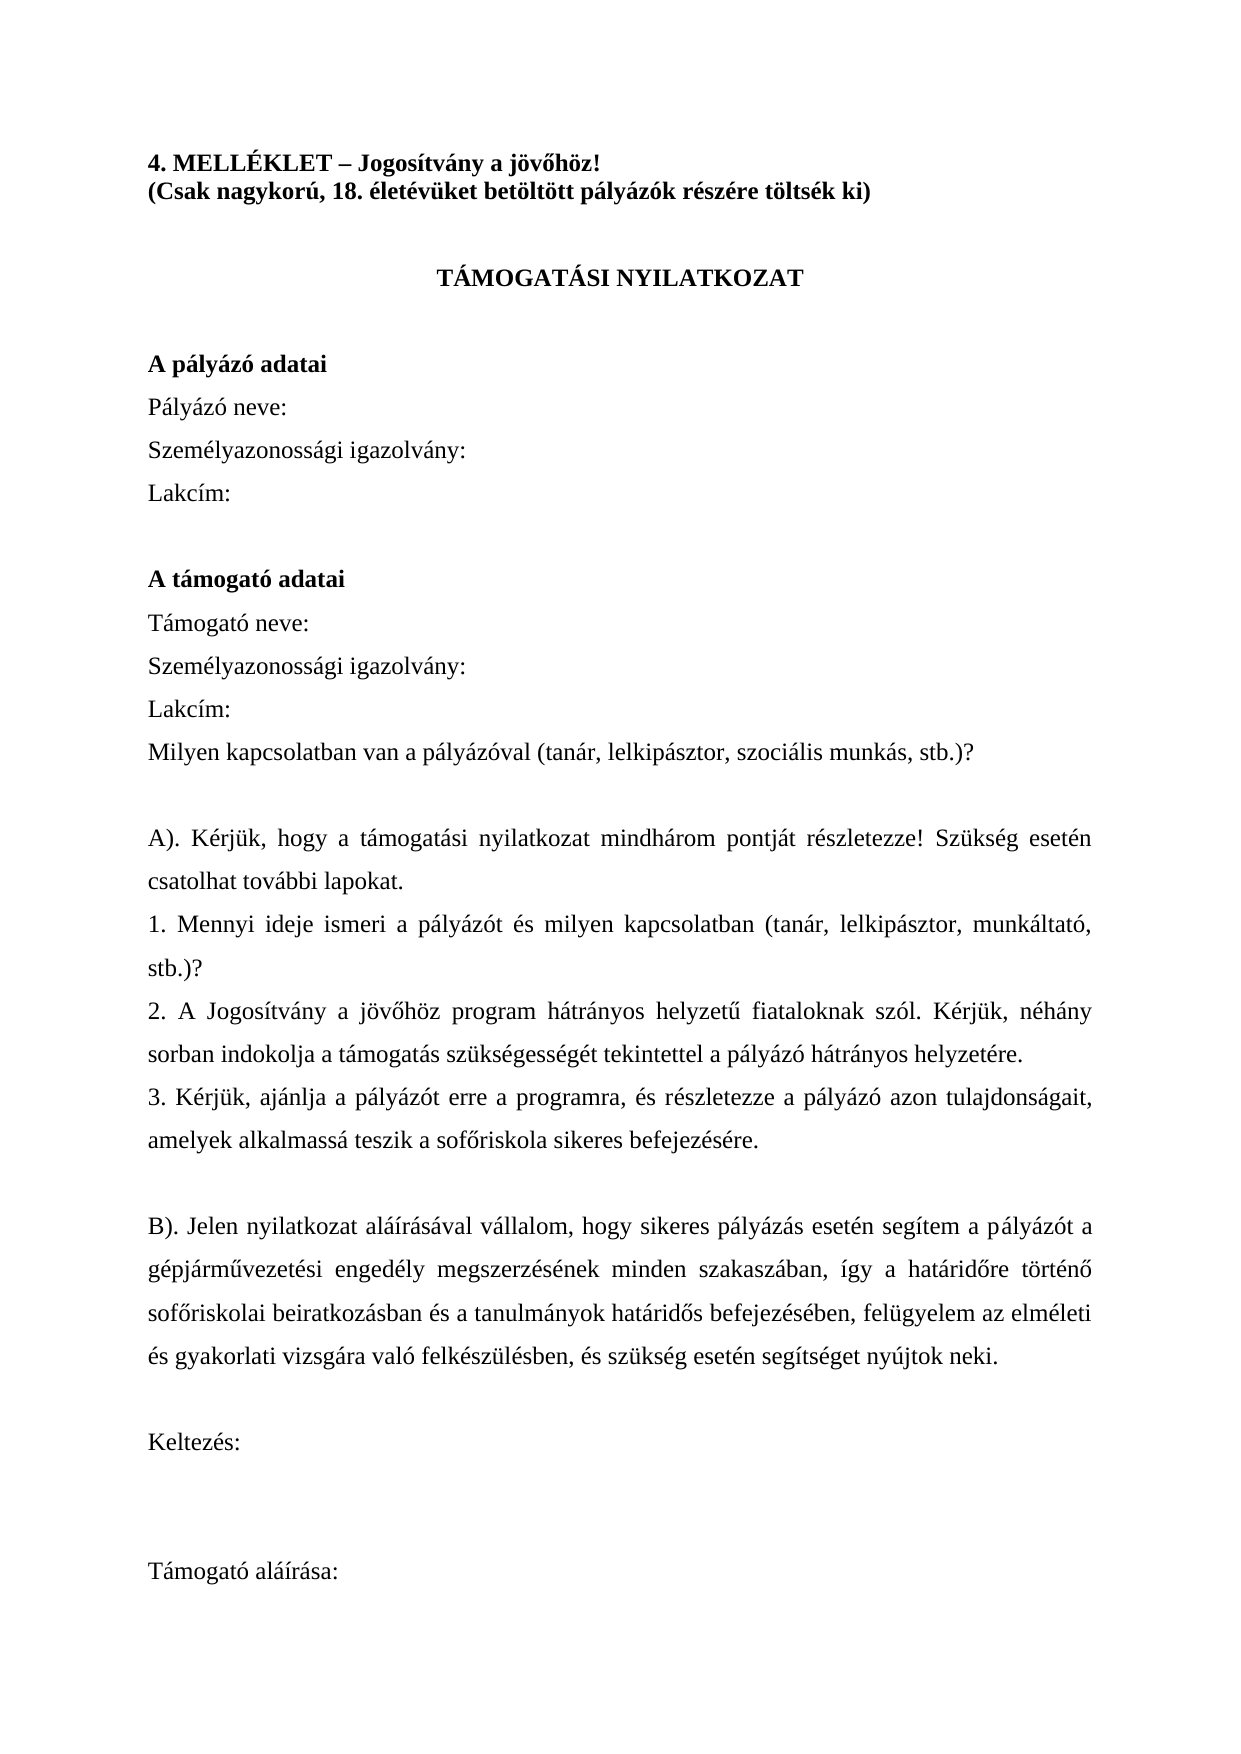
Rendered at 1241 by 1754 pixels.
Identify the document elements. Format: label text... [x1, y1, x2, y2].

text Személyazonossági igazolvány: [148, 651, 1093, 679]
text A). Kérjük, hogy a támogatási nyilatkozat mindhárom pontját részletezze! Szükség esetén csatolhat további lapokat. [148, 823, 1093, 895]
text Személyazonossági igazolvány: [148, 435, 1093, 464]
subtitle (Csak nagykorú, 18. életévüket betöltött pályázók részére töltsék ki) [148, 176, 1093, 205]
text 2. A Jogosítvány a jövőhöz program hátrányos helyzetű fiataloknak szól. Kérjük, néhány sorban indokolja a támogatás szükségességét tekintettel a pályázó hátrányos helyzetére. [148, 996, 1093, 1068]
text Milyen kapcsolatban van a pályázóval (tanár, lelkipásztor, szociális munkás, stb.)? [148, 737, 1093, 766]
text A pályázó adatai [148, 349, 1093, 378]
subtitle 4. MELLÉKLET – Jogosítvány a jövőhöz! [148, 148, 1093, 176]
text Lakcím: [148, 478, 1093, 507]
text B). Jelen nyilatkozat aláírásával vállalom, hogy sikeres pályázás esetén segítem a pályázót a gépjárművezetési engedély megszerzésének minden szakaszában, így a határidőre történő sofőriskolai beiratkozásban és a tanulmányok határidős befejezésében, felügyelem az elméleti és gyakorlati vizsgára való felkészülésben, és szükség esetén segítséget nyújtok neki. [148, 1211, 1093, 1369]
text A támogató adatai [148, 564, 1093, 593]
text Lakcím: [148, 694, 1093, 723]
text Támogató neve: [148, 608, 1093, 636]
text Keltezés: [148, 1427, 1093, 1456]
text 1. Mennyi ideje ismeri a pályázót és milyen kapcsolatban (tanár, lelkipásztor, munkáltató, stb.)? [148, 909, 1093, 981]
text 3. Kérjük, ajánlja a pályázót erre a programra, és részletezze a pályázó azon tulajdonságait, amelyek alkalmassá teszik a sofőriskola sikeres befejezésére. [148, 1082, 1093, 1154]
text Pályázó neve: [148, 392, 1093, 421]
text Támogató aláírása: [148, 1556, 1093, 1585]
subtitle TÁMOGATÁSI NYILATKOZAT [148, 263, 1093, 291]
